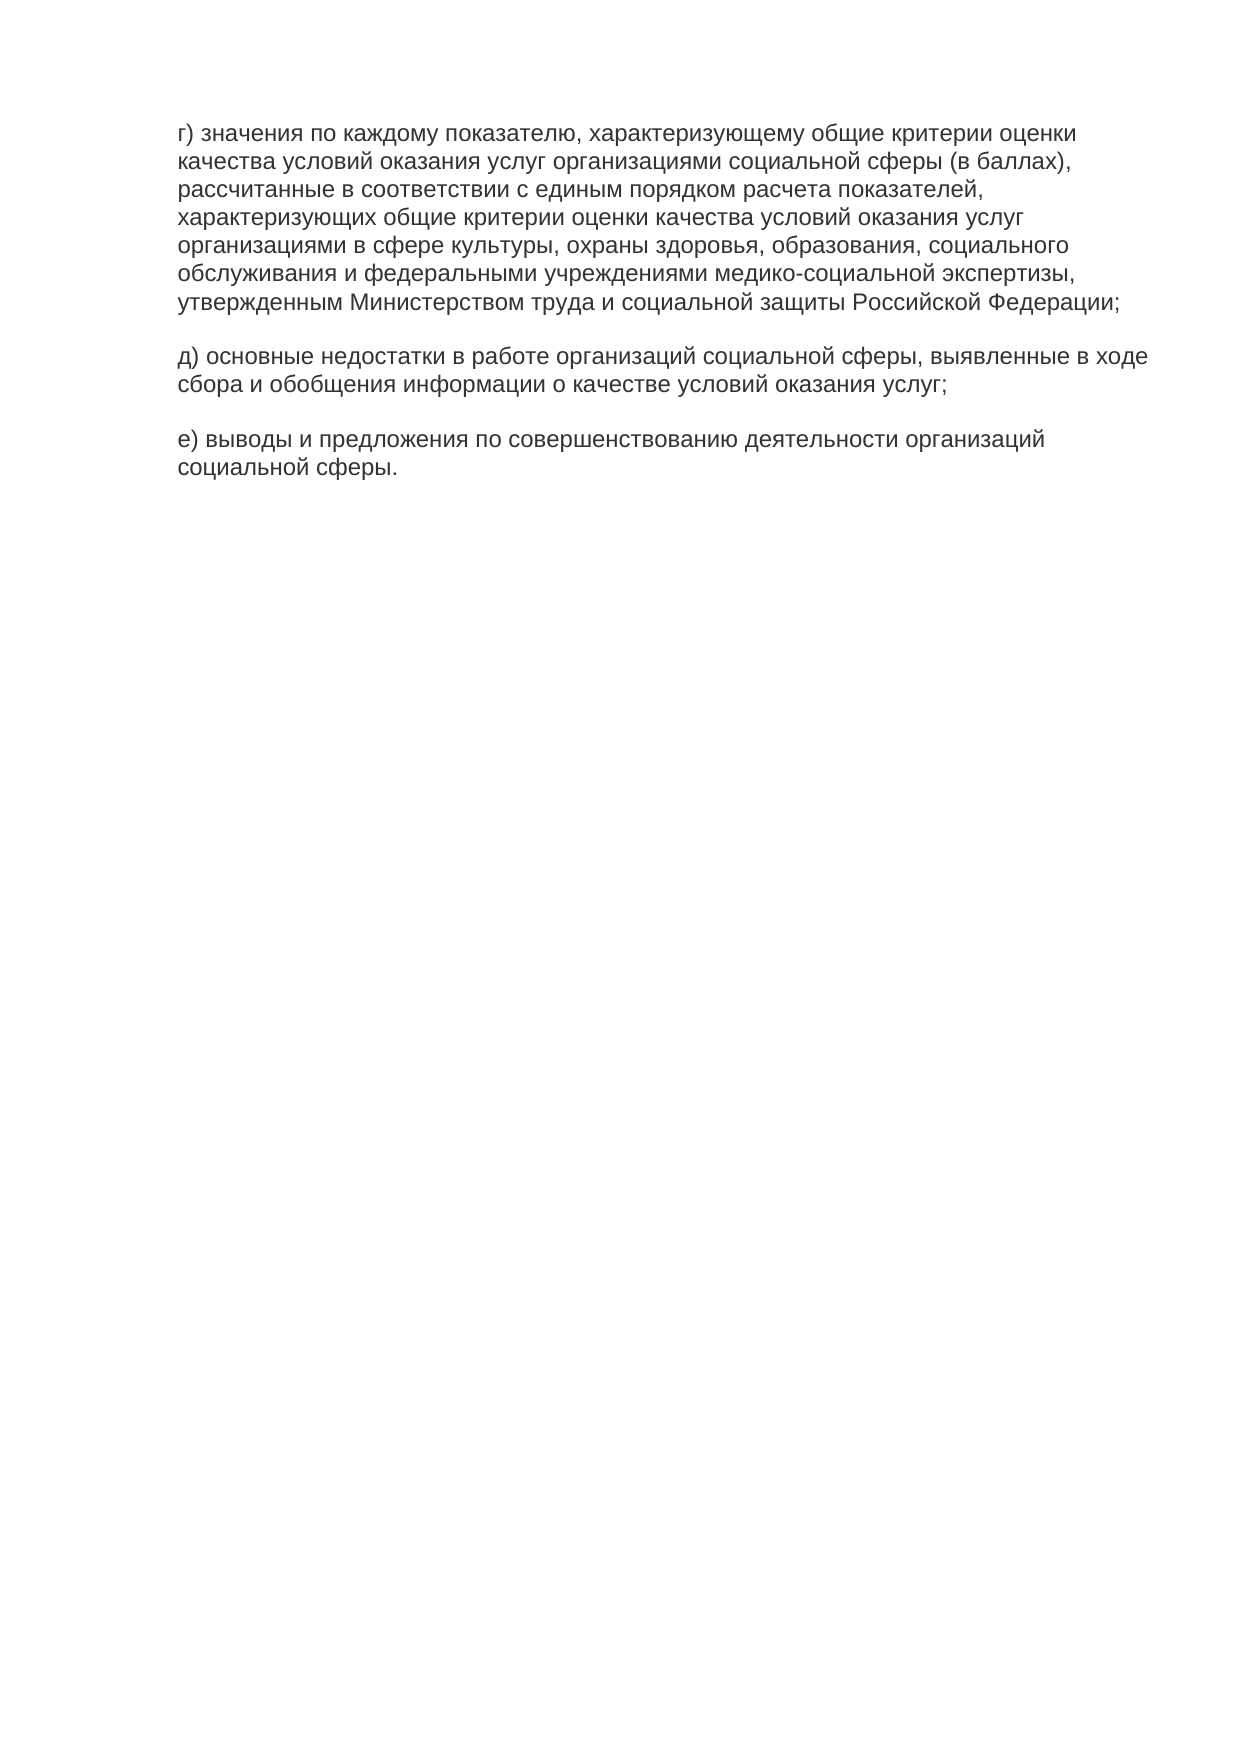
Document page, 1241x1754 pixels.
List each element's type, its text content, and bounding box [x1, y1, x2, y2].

text е) выводы и предложения по совершенствованию деятельности организаций социальной сферы. [177, 424, 1152, 481]
text д) основные недостатки в работе организаций социальной сферы, выявленные в ходе сбора и обобщения информации о качестве условий оказания услуг; [177, 342, 1152, 398]
text г) значения по каждому показателю, характеризующему общие критерии оценки качества условий оказания услуг организациями социальной сферы (в баллах), рассчитанные в соответствии с единым порядком расчета показателей, характеризующих общие критерии оценки качества условий оказания услуг организациями в сфере культуры, охраны здоровья, образования, социального обслуживания и федеральными учреждениями медико-социальной экспертизы, утвержденным Министерством труда и социальной защиты Российской Федерации; [177, 118, 1152, 315]
